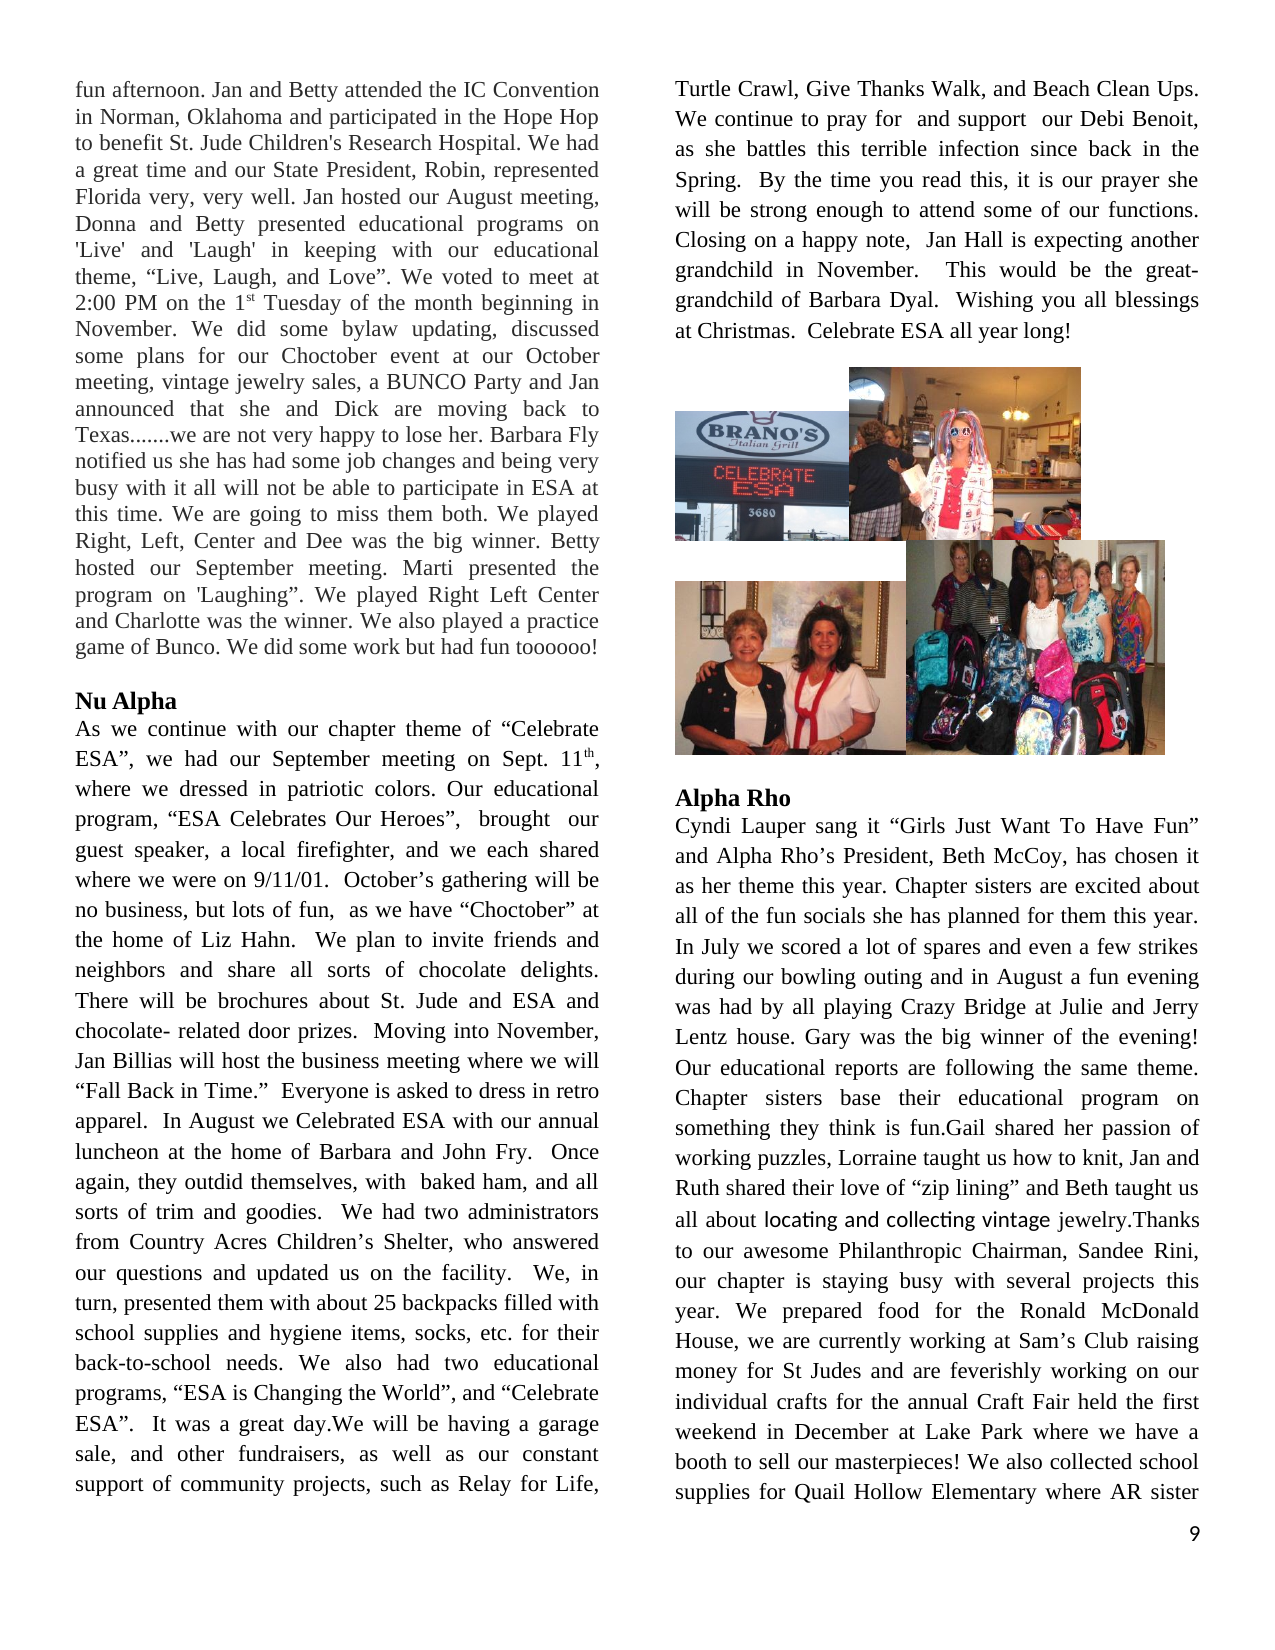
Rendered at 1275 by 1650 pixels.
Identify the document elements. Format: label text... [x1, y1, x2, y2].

text As we continue with our chapter theme of “Celebrate ESA”, we had our September meeting on Sept. 11th, where we dressed in patriotic colors. Our educational program, “ESA Celebrates Our Heroes”, brought our guest speaker, a local firefighter, and we each shared where we were on 9/11/01. October’s gathering will be no business, but lots of fun, as we have “Choctober” at the home of Liz Hahn. We plan to invite friends and neighbors and share all sorts of chocolate delights. There will be brochures about St. Jude and ESA and chocolate- related door prizes. Moving into November, Jan Billias will host the business meeting where we will “Fall Back in Time.” Everyone is asked to dress in retro apparel. In August we Celebrated ESA with our annual luncheon at the home of Barbara and John Fry. Once again, they outdid themselves, with baked ham, and all sorts of trim and goodies. We had two administrators from Country Acres Children’s Shelter, who answered our questions and updated us on the facility. We, in turn, presented them with about 25 backpacks filled with school supplies and hygiene items, socks, etc. for their back-to-school needs. We also had two educational programs, “ESA is Changing the World”, and “Celebrate ESA”. It was a great day.We will be having a garage sale, and other fundraisers, as well as our constant support of community projects, such as Relay for Life, Turtle Crawl, Give Thanks Walk, and Beach Clean Ups. We continue to pray for and support our Debi Benoit, as she battles this terrible infection since back in the Spring. By the time you read this, it is our prayer she will be strong enough to attend some of our functions. Closing on a happy note, Jan Hall is expecting another grandchild in November. This would be the great-grandchild of Barbara Dyal. Wishing you all blessings at Christmas. Celebrate ESA all year long! [75, 715, 600, 1496]
text As we continue with our chapter theme of “Celebrate ESA”, we had our September meeting on Sept. 11th, where we dressed in patriotic colors. Our educational program, “ESA Celebrates Our Heroes”, brought our guest speaker, a local firefighter, and we each shared where we were on 9/11/01. October’s gathering will be no business, but lots of fun, as we have “Choctober” at the home of Liz Hahn. We plan to invite friends and neighbors and share all sorts of chocolate delights. There will be brochures about St. Jude and ESA and chocolate- related door prizes. Moving into November, Jan Billias will host the business meeting where we will “Fall Back in Time.” Everyone is asked to dress in retro apparel. In August we Celebrated ESA with our annual luncheon at the home of Barbara and John Fry. Once again, they outdid themselves, with baked ham, and all sorts of trim and goodies. We had two administrators from Country Acres Children’s Shelter, who answered our questions and updated us on the facility. We, in turn, presented them with about 25 backpacks filled with school supplies and hygiene items, socks, etc. for their back-to-school needs. We also had two educational programs, “ESA is Changing the World”, and “Celebrate ESA”. It was a great day.We will be having a garage sale, and other fundraisers, as well as our constant support of community projects, such as Relay for Life, Turtle Crawl, Give Thanks Walk, and Beach Clean Ups. We continue to pray for and support our Debi Benoit, as she battles this terrible infection since back in the Spring. By the time you read this, it is our prayer she will be strong enough to attend some of our functions. Closing on a happy note, Jan Hall is expecting another grandchild in November. This would be the great-grandchild of Barbara Dyal. Wishing you all blessings at Christmas. Celebrate ESA all year long! [675, 75, 1200, 343]
text Nu Alpha [75, 686, 600, 715]
picture [675, 367, 1165, 755]
text Alpha Rho [675, 783, 1200, 812]
